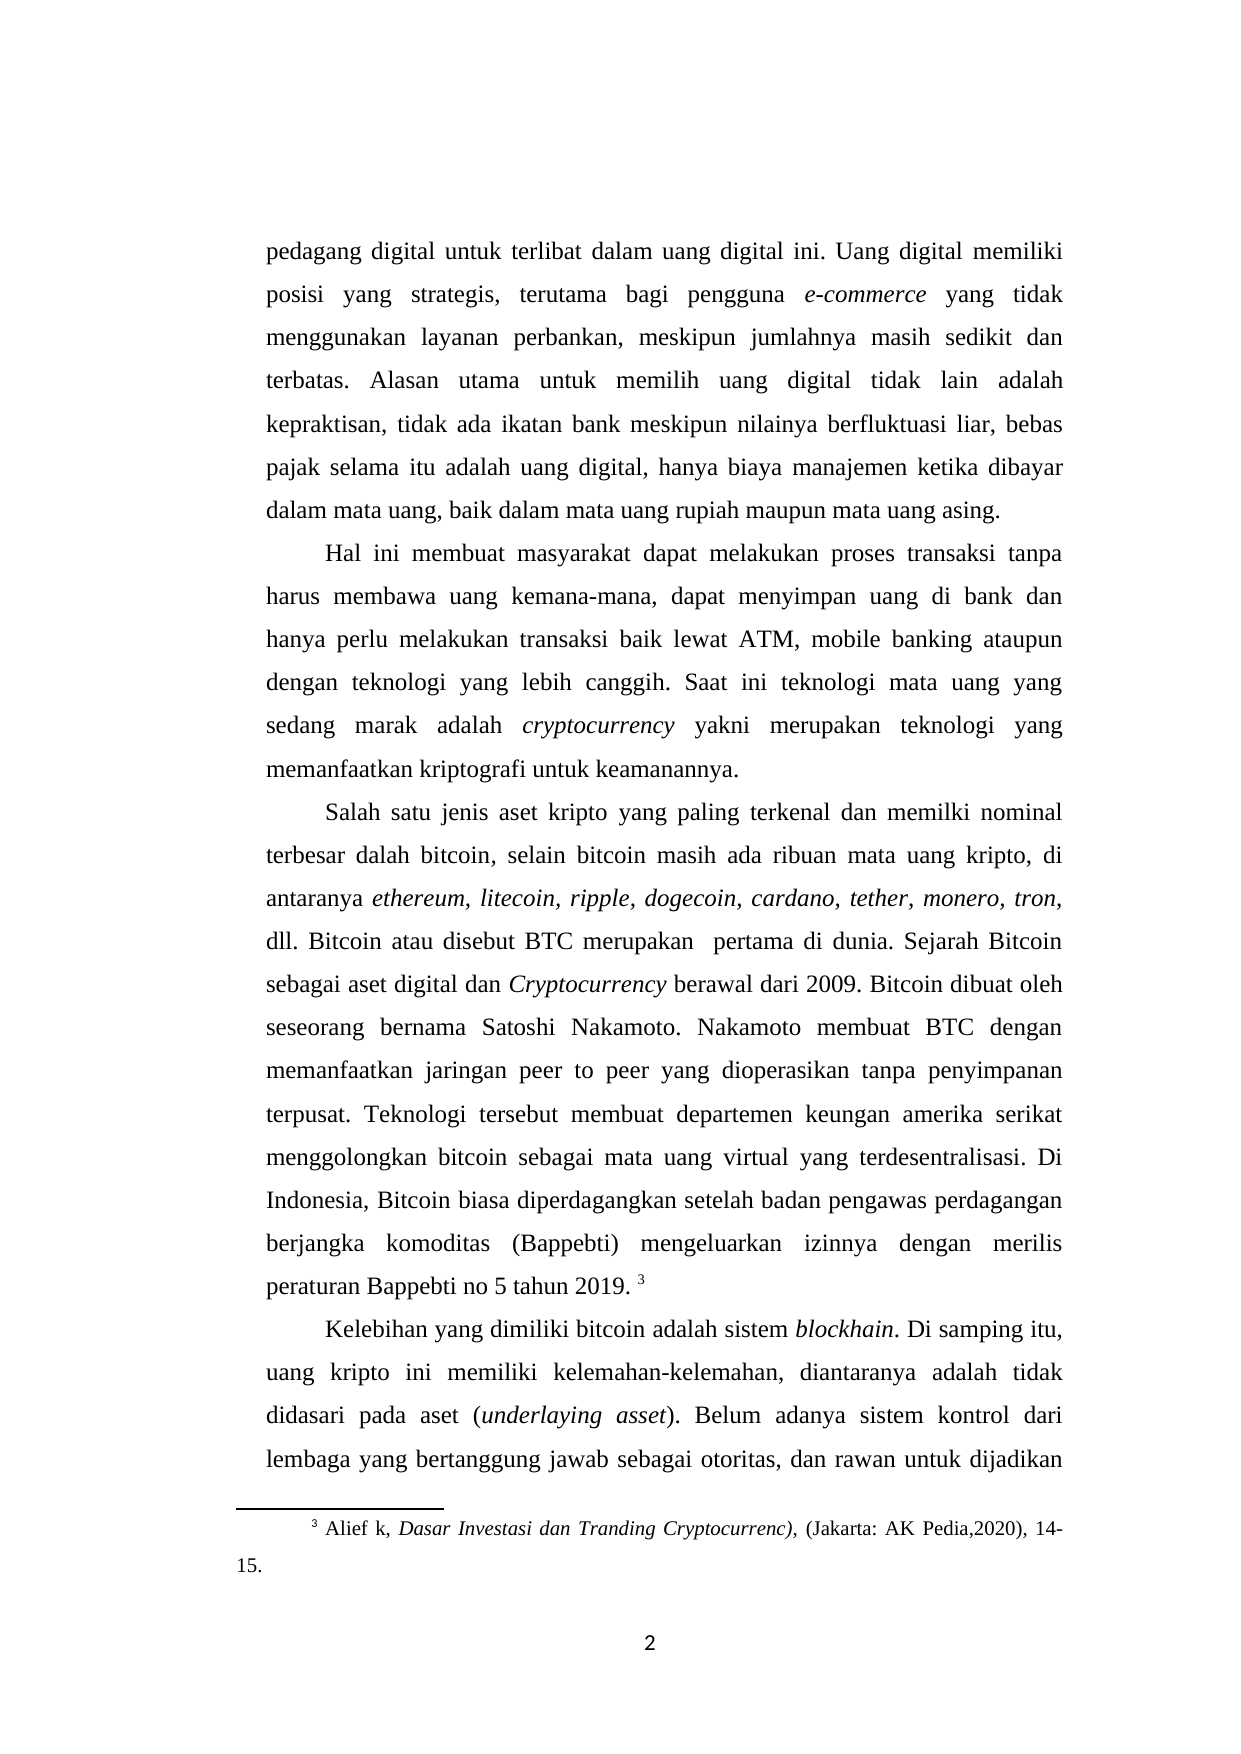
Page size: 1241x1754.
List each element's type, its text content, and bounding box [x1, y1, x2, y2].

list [266, 236, 1063, 524]
list Hal ini membuat masyarakat dapat melakukan proses transaksi tanpa harus membawa uang kemana-mana, dapat menyimpan uang di bank dan hanya perlu melakukan transaksi baik lewat ATM, mobile banking ataupun dengan teknologi yang lebih canggih. Saat ini teknologi mata uang yang sedang marak adalah cryptocurrency yakni merupakan teknologi yang memanfaatkan kriptografi untuk keamanannya. [266, 538, 1063, 782]
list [266, 1314, 1063, 1472]
list Salah satu jenis aset kripto yang paling terkenal dan memilki nominal terbesar dalah bitcoin, selain bitcoin masih ada ribuan mata uang kripto, di antaranya ethereum, litecoin, ripple, dogecoin, cardano, tether, monero, tron, dll. Bitcoin atau disebut BTC merupakan pertama di dunia. Sejarah Bitcoin sebagai aset digital dan Cryptocurrency berawal dari 2009. Bitcoin dibuat oleh seseorang bernama Satoshi Nakamoto. Nakamoto membuat BTC dengan memanfaatkan jaringan peer to peer yang dioperasikan tanpa penyimpanan terpusat. Teknologi tersebut membuat departemen keungan amerika serikat menggolongkan bitcoin sebagai mata uang virtual yang terdesentralisasi. Di Indonesia, Bitcoin biasa diperdagangkan setelah badan pengawas perdagangan berjangka komoditas (Bappebti) mengeluarkan izinnya dengan merilis peraturan Bappebti no 5 tahun 2019. [266, 797, 1063, 1300]
